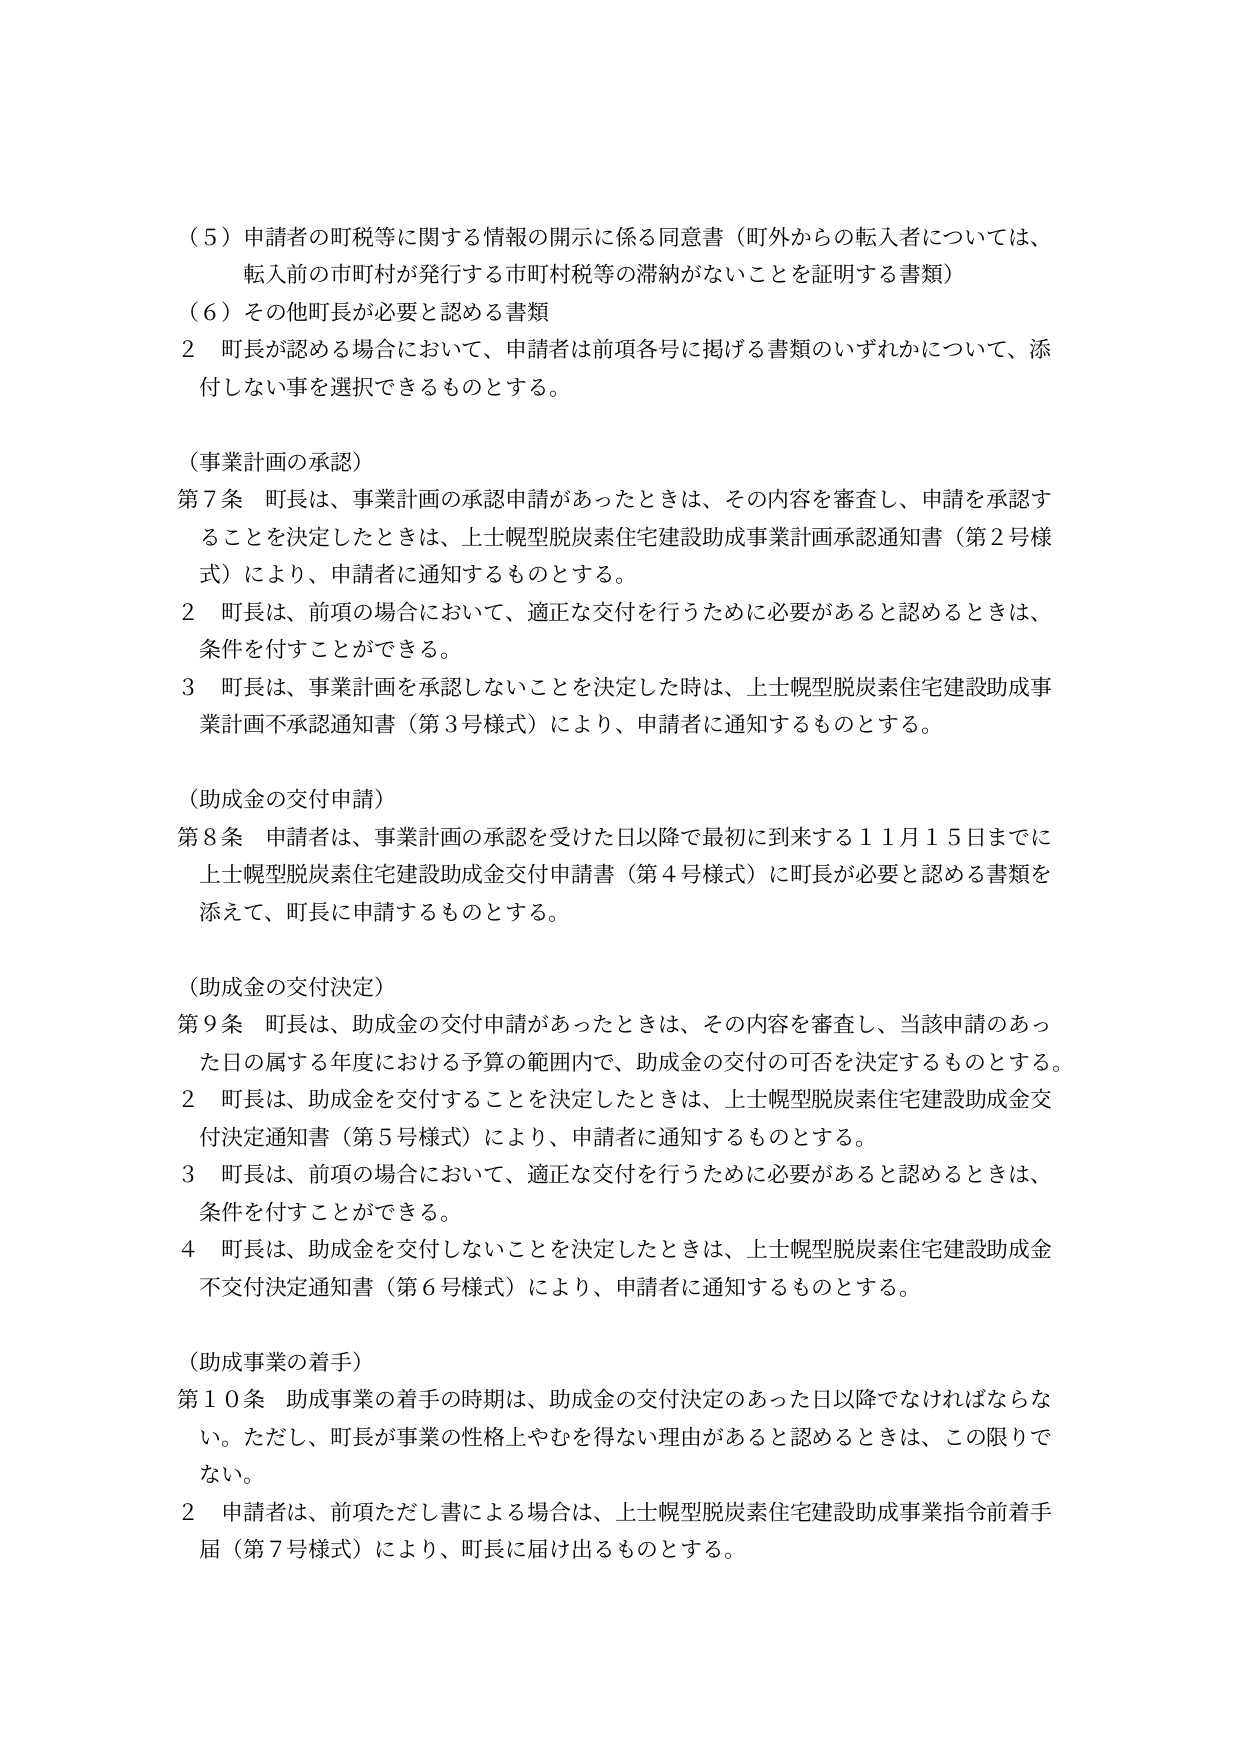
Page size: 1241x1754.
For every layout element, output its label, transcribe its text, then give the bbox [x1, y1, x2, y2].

text （５）申請者の町税等に関する情報の開示に係る同意書（町外からの転入者については、転入前の市町村が発行する市町村税等の滞納がないことを証明する書類） [177, 217, 1063, 292]
text ２ 申請者は、前項ただし書による場合は、上士幌型脱炭素住宅建設助成事業指令前着手届（第７号様式）により、町長に届け出るものとする。 [177, 1492, 1063, 1567]
text （助成事業の着手） [177, 1342, 1063, 1379]
text ３ 町長は、事業計画を承認しないことを決定した時は、上士幌型脱炭素住宅建設助成事業計画不承認通知書（第３号様式）により、申請者に通知するものとする。 [177, 667, 1063, 742]
text （助成金の交付決定） [177, 967, 1063, 1004]
text 第８条 申請者は、事業計画の承認を受けた日以降で最初に到来する１１月１５日までに上士幌型脱炭素住宅建設助成金交付申請書（第４号様式）に町長が必要と認める書類を添えて、町長に申請するものとする。 [177, 817, 1063, 929]
text ２ 町長が認める場合において、申請者は前項各号に掲げる書類のいずれかについて、添付しない事を選択できるものとする。 [177, 329, 1063, 404]
text ４ 町長は、助成金を交付しないことを決定したときは、上士幌型脱炭素住宅建設助成金不交付決定通知書（第６号様式）により、申請者に通知するものとする。 [177, 1229, 1063, 1304]
text ２ 町長は、前項の場合において、適正な交付を行うために必要があると認めるときは、条件を付すことができる。 [177, 592, 1063, 667]
text 第９条 町長は、助成金の交付申請があったときは、その内容を審査し、当該申請のあった日の属する年度における予算の範囲内で、助成金の交付の可否を決定するものとする。 [177, 1004, 1063, 1079]
text 第１０条 助成事業の着手の時期は、助成金の交付決定のあった日以降でなければならない。ただし、町長が事業の性格上やむを得ない理由があると認めるときは、この限りでない。 [177, 1379, 1063, 1492]
text （助成金の交付申請） [177, 779, 1063, 817]
text 第７条 町長は、事業計画の承認申請があったときは、その内容を審査し、申請を承認することを決定したときは、上士幌型脱炭素住宅建設助成事業計画承認通知書（第２号様式）により、申請者に通知するものとする。 [177, 479, 1063, 592]
text （事業計画の承認） [177, 442, 1063, 479]
text （６）その他町長が必要と認める書類 [177, 292, 1063, 329]
text ３ 町長は、前項の場合において、適正な交付を行うために必要があると認めるときは、条件を付すことができる。 [177, 1154, 1063, 1229]
text ２ 町長は、助成金を交付することを決定したときは、上士幌型脱炭素住宅建設助成金交付決定通知書（第５号様式）により、申請者に通知するものとする。 [177, 1079, 1063, 1154]
